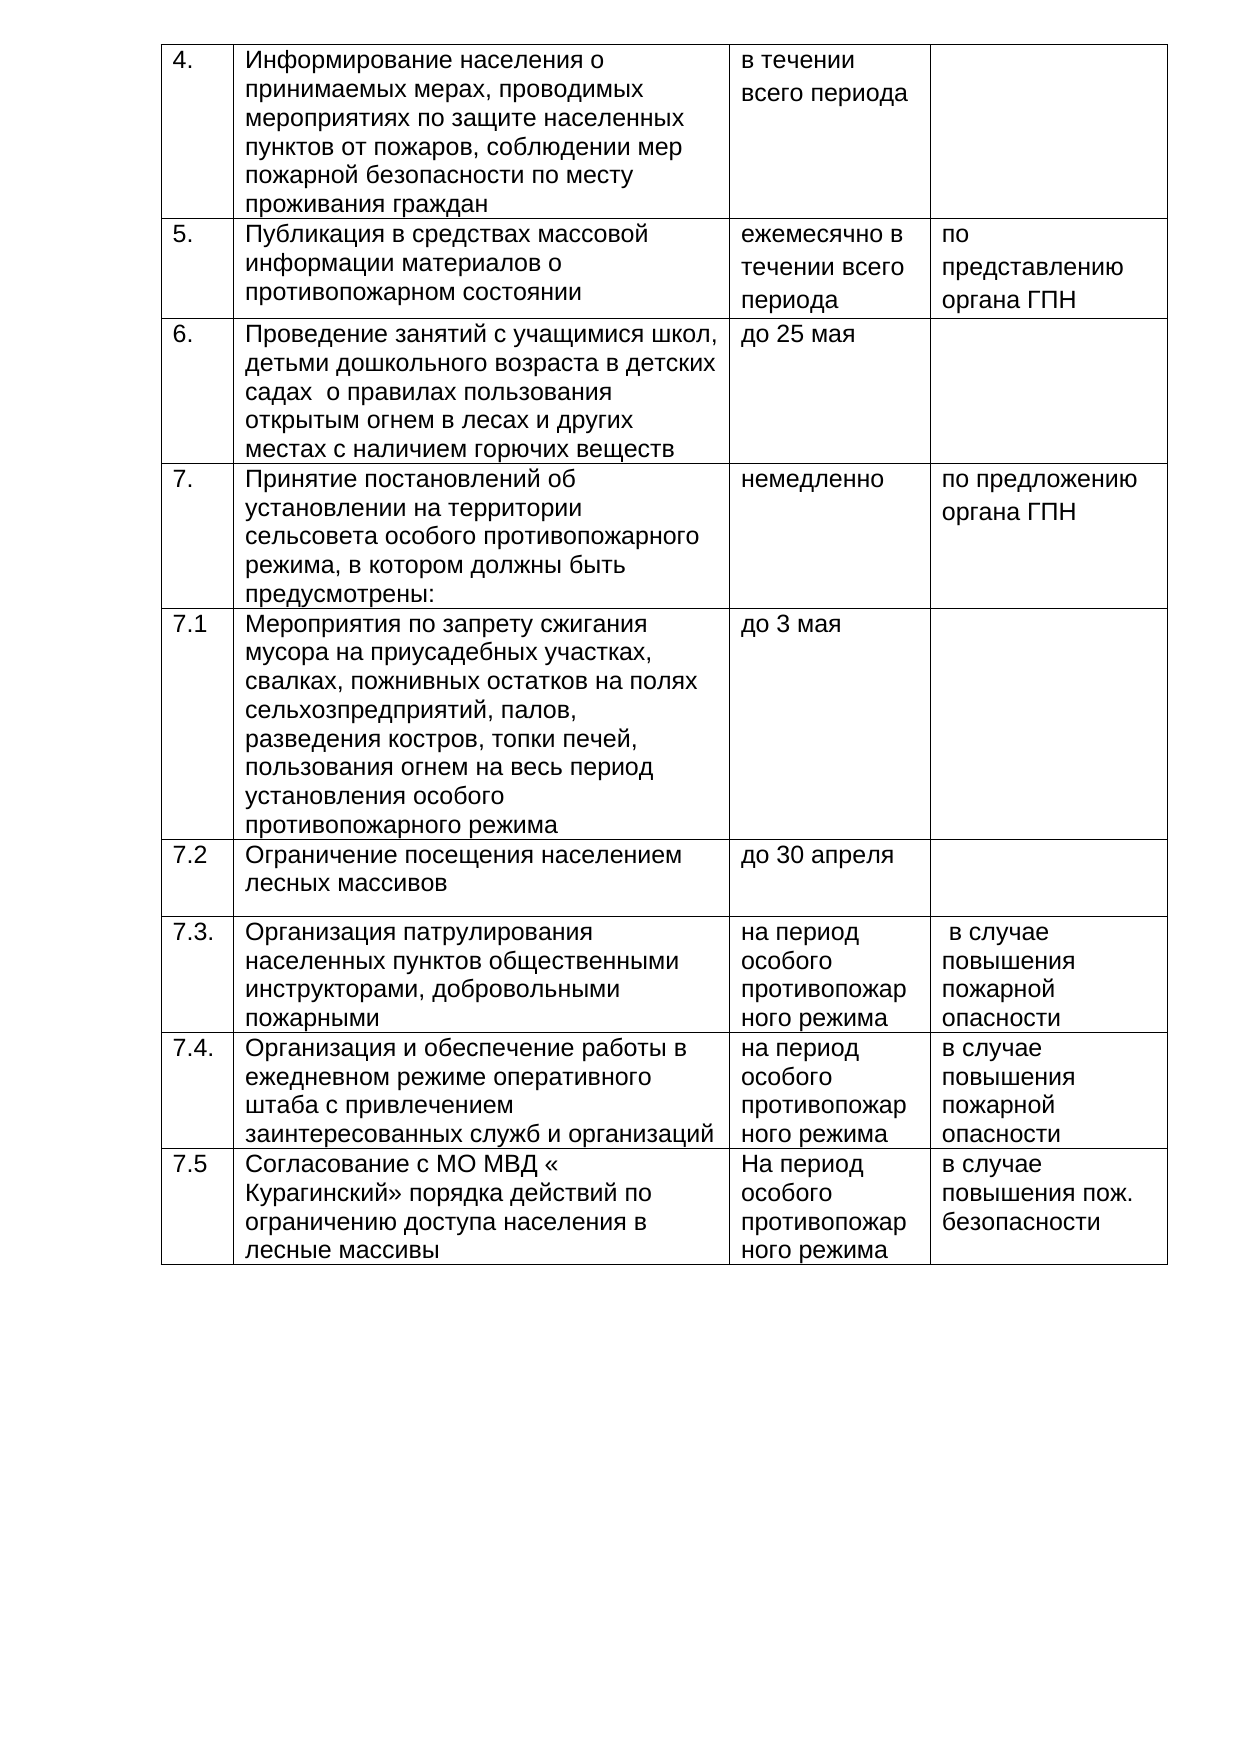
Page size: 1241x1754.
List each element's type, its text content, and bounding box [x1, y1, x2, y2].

table_cell [931, 609, 1167, 839]
table_cell Информирование населения о принимаемых мерах, проводимых мероприятиях по защите населенных пунктов от пожаров, соблюдении мер пожарной безопасности по месту проживания граждан [234, 45, 729, 218]
table_cell Организация и обеспечение работы в ежедневном режиме оперативного штаба с привлечением заинтересованных служб и организаций [234, 1033, 729, 1148]
table_cell в случае повышения пожарной опасности [931, 1033, 1167, 1148]
table_cell 7.4. [162, 1033, 233, 1148]
table_cell в течении всего периода [730, 45, 930, 218]
table_cell 7.1 [162, 609, 233, 839]
table_cell Мероприятия по запрету сжигания мусора на приусадебных участках, свалках, пожнивных остатков на полях сельхозпредприятий, палов, разведения костров, топки печей, пользования огнем на весь период установления особого противопожарного режима [234, 609, 729, 839]
table_cell на период особого противопожарного режима [730, 917, 930, 1032]
table_cell немедленно [730, 464, 930, 608]
table_cell ежемесячно в течении всего периода [730, 219, 930, 318]
table_cell 6. [162, 319, 233, 463]
table_cell Согласование с МО МВД « Курагинский» порядка действий по ограничению доступа населения в лесные массивы [234, 1149, 729, 1264]
table_cell Ограничение посещения населением лесных массивов [234, 840, 729, 916]
table_cell 7.5 [162, 1149, 233, 1264]
table_cell Принятие постановлений об установлении на территории сельсовета особого противопожарного режима, в котором должны быть предусмотрены: [234, 464, 729, 608]
table_cell в случае повышения пожарной опасности [931, 917, 1167, 1032]
table_cell 7.2 [162, 840, 233, 916]
table_cell 7.3. [162, 917, 233, 1032]
table_cell до 3 мая [730, 609, 930, 839]
table_cell по предложению органа ГПН [931, 464, 1167, 608]
table_cell [931, 840, 1167, 916]
table_cell [931, 45, 1167, 218]
table_cell по представлению органа ГПН [931, 219, 1167, 318]
table_cell на период особого противопожарного режима [730, 1033, 930, 1148]
table_cell до 25 мая [730, 319, 930, 463]
table_cell в случае повышения пож. безопасности [931, 1149, 1167, 1264]
table_cell На период особого противопожарного режима [730, 1149, 930, 1264]
table_cell 7. [162, 464, 233, 608]
table_cell Публикация в средствах массовой информации материалов о противопожарном состоянии [234, 219, 729, 318]
table_cell Проведение занятий с учащимися школ, детьми дошкольного возраста в детских садах о правилах пользования открытым огнем в лесах и других местах с наличием горючих веществ [234, 319, 729, 463]
table_cell [931, 319, 1167, 463]
table_cell 4. [162, 45, 233, 218]
table_cell 5. [162, 219, 233, 318]
table_cell до 30 апреля [730, 840, 930, 916]
table_cell Организация патрулирования населенных пунктов общественными инструкторами, добровольными пожарными [234, 917, 729, 1032]
